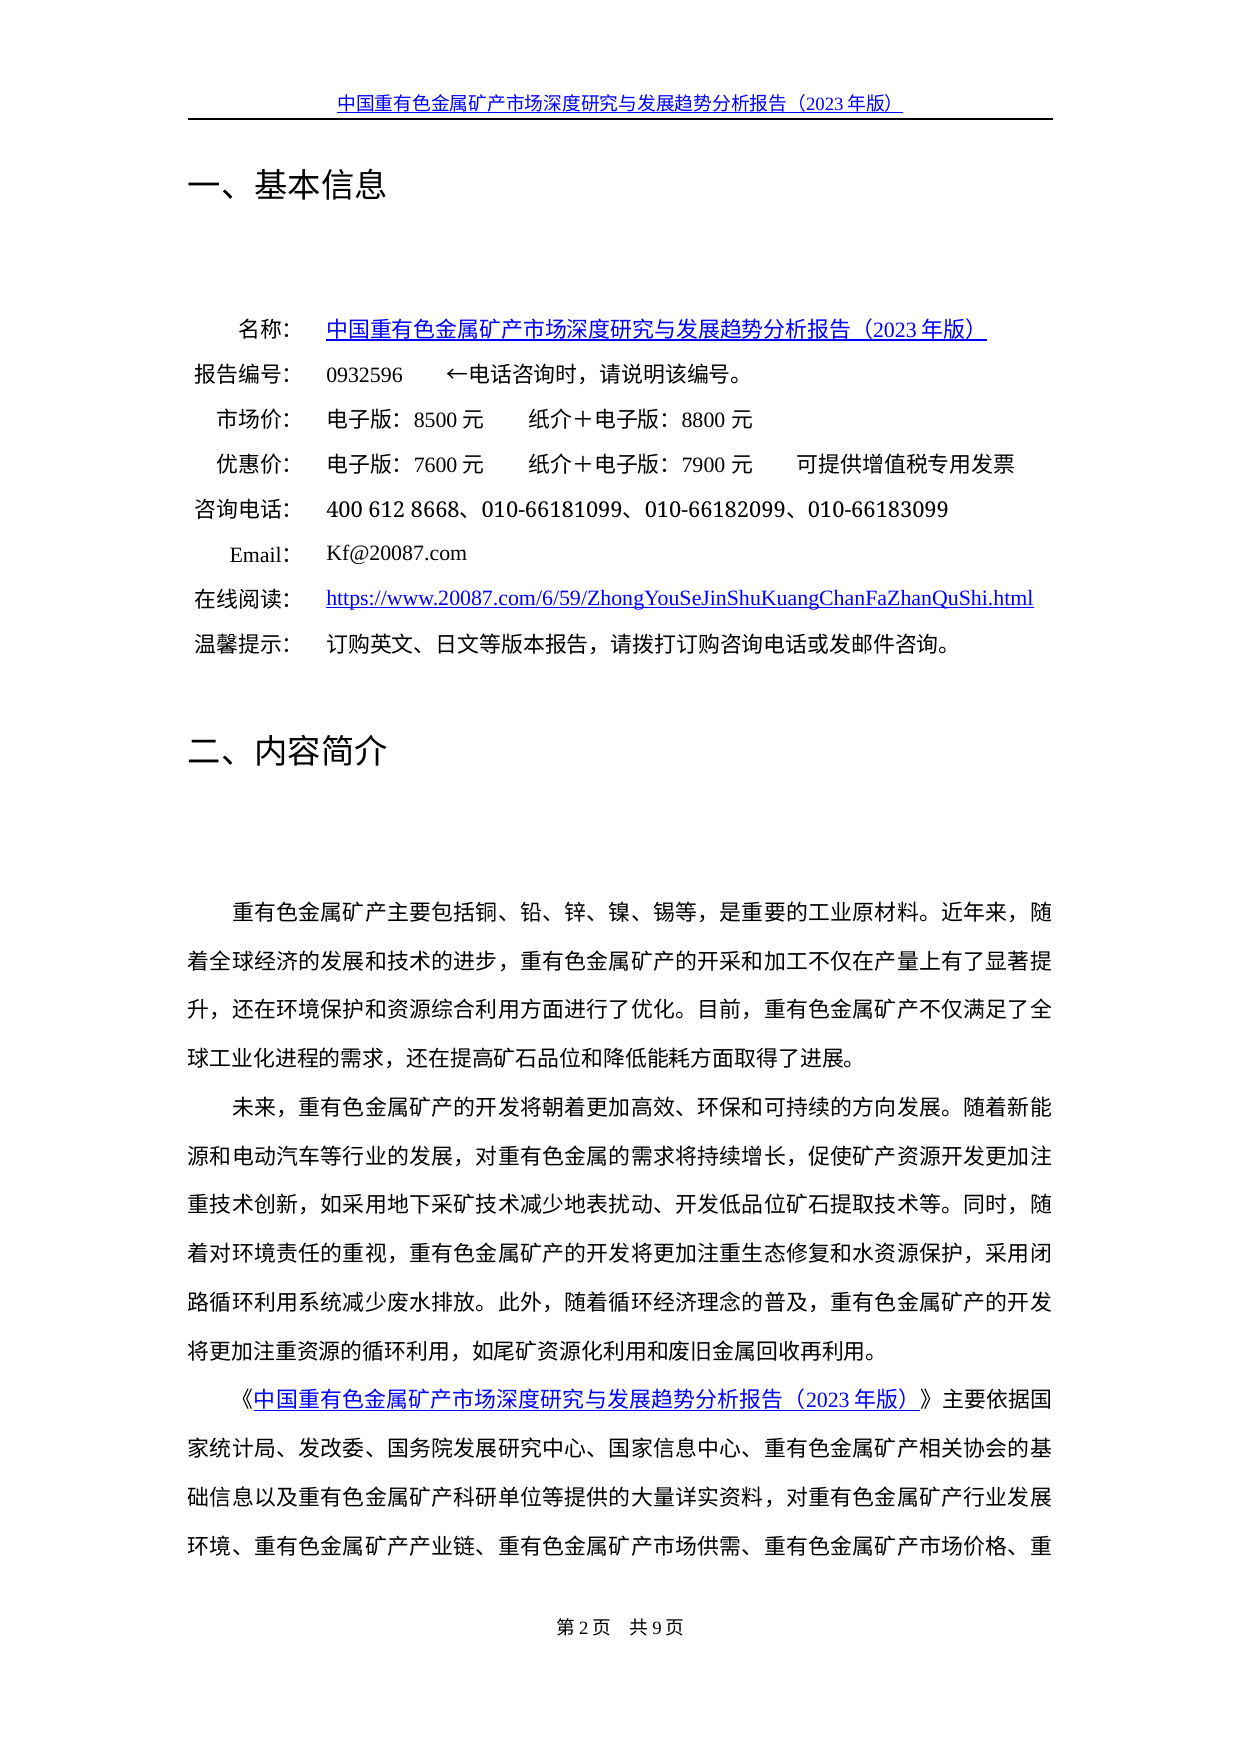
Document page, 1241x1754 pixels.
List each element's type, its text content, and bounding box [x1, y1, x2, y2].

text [187, 894, 1053, 1561]
table_cell 电子版：7600 元 纸介＋电子版：7900 元 可提供增值税专用发票 [315, 447, 1073, 492]
title 二、内容简介 [187, 717, 1053, 782]
table_cell Email： [167, 537, 315, 582]
table_cell 订购英文、日文等版本报告，请拨打订购咨询电话或发邮件咨询。 [315, 627, 1073, 672]
table_header 名称： [167, 312, 315, 357]
table_cell 400 612 8668、010-66181099、010-66182099、010-66183099 [315, 492, 1073, 537]
title 一、基本信息 [187, 150, 1053, 215]
table_cell 电子版：8500 元 纸介＋电子版：8800 元 [315, 402, 1073, 447]
table_cell Kf@20087.com [315, 537, 1073, 582]
table_cell 在线阅读： [167, 582, 315, 627]
table_cell 0932596 ←电话咨询时，请说明该编号。 [315, 357, 1073, 402]
table_cell 市场价： [167, 402, 315, 447]
table_cell [315, 582, 1073, 627]
table_cell 报告编号： [167, 357, 315, 402]
table_header 中国重有色金属矿产市场深度研究与发展趋势分析报告（2023年版） [315, 312, 1073, 357]
table_cell 优惠价： [167, 447, 315, 492]
table_cell 温馨提示： [167, 627, 315, 672]
table_cell 咨询电话： [167, 492, 315, 537]
